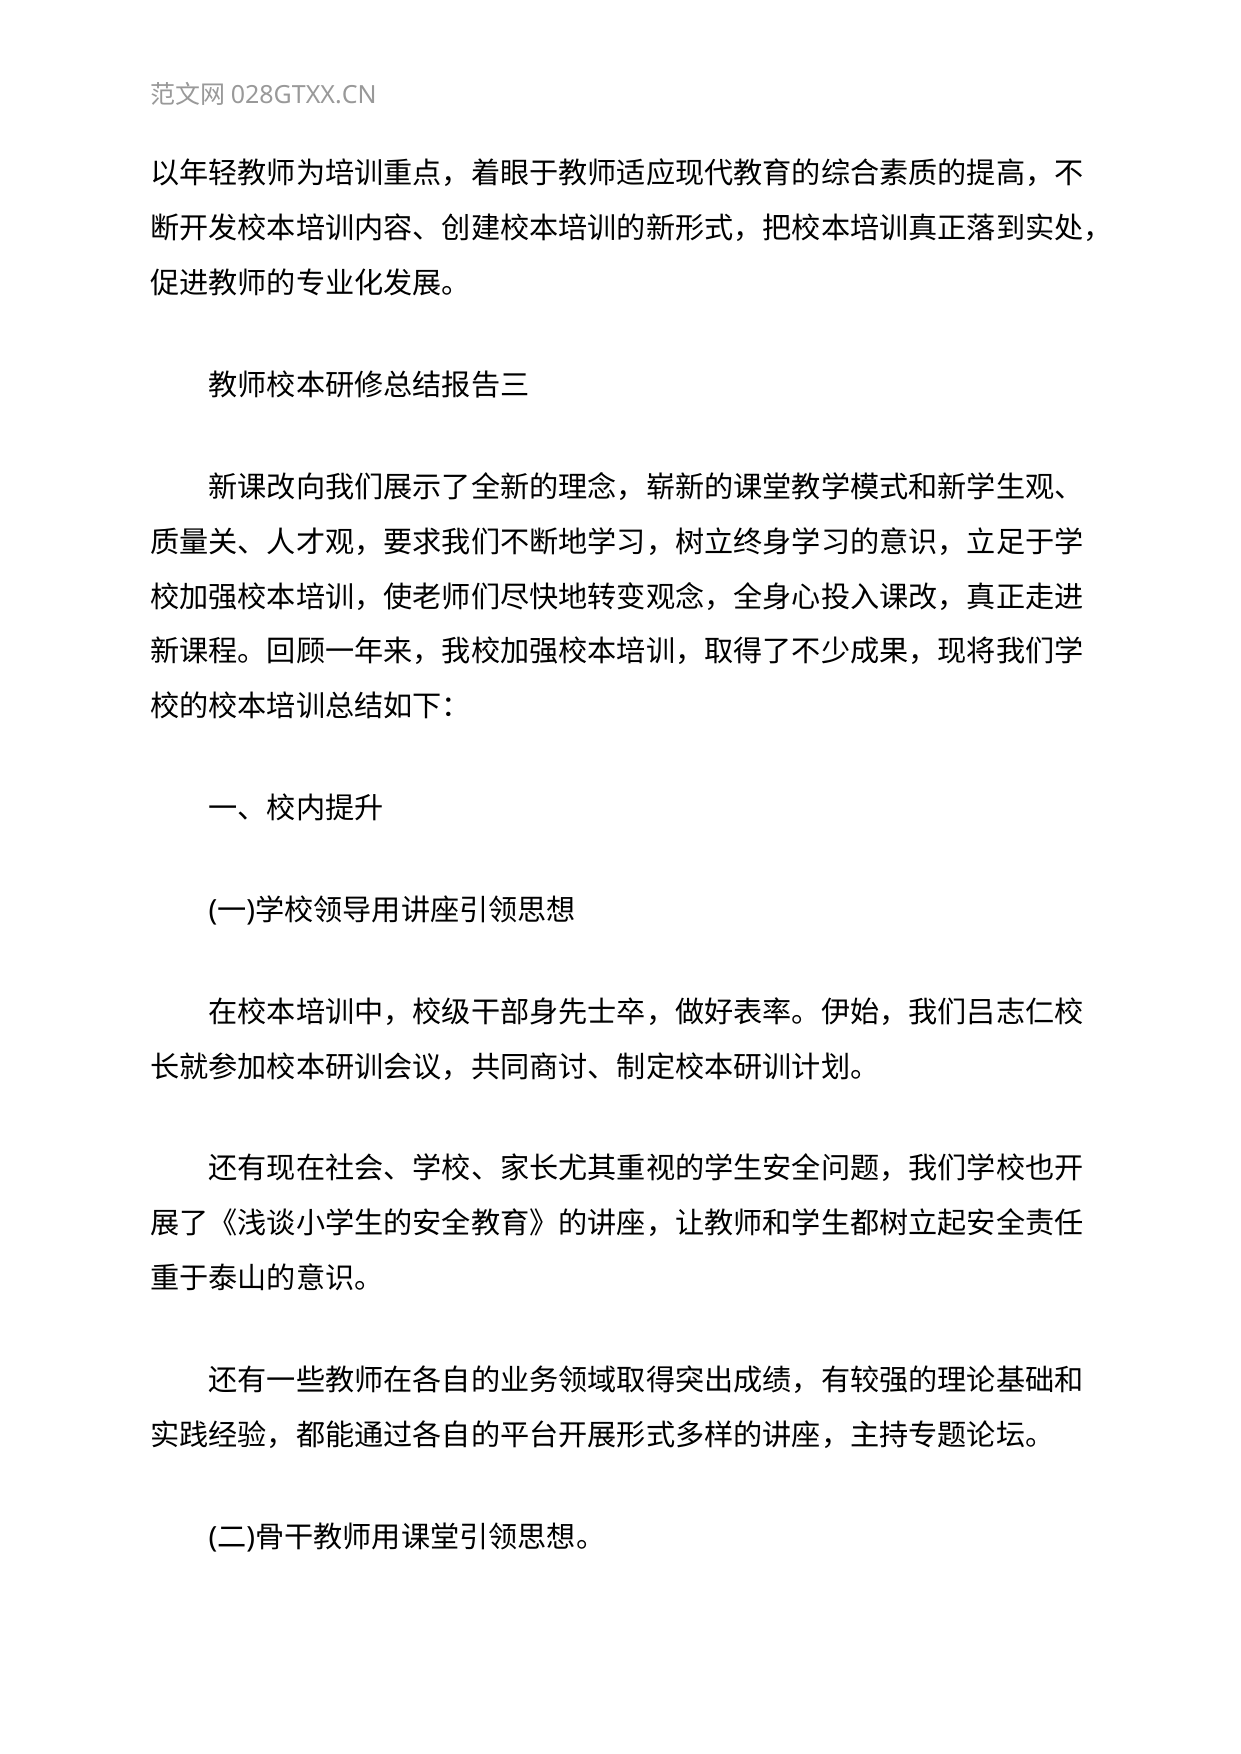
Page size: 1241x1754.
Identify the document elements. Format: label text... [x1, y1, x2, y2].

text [150, 150, 1090, 302]
text 一、校内提升 [150, 785, 1090, 827]
text 教师校本研修总结报告三 [150, 362, 1090, 404]
text (二)骨干教师用课堂引领思想。 [150, 1513, 1090, 1556]
text 新课改向我们展示了全新的理念，崭新的课堂教学模式和新学生观、质量关、人才观，要求我们不断地学习，树立终身学习的意识，立足于学校加强校本培训，使老师们尽快地转变观念，全身心投入课改，真正走进新课程。回顾一年来，我校加强校本培训，取得了不少成果，现将我们学校的校本培训总结如下： [150, 463, 1090, 725]
text (一)学校领导用讲座引领思想 [150, 886, 1090, 929]
text 还有一些教师在各自的业务领域取得突出成绩，有较强的理论基础和实践经验，都能通过各自的平台开展形式多样的讲座，主持专题论坛。 [150, 1357, 1090, 1454]
text 在校本培训中，校级干部身先士卒，做好表率。伊始，我们吕志仁校长就参加校本研训会议，共同商讨、制定校本研训计划。 [150, 988, 1090, 1086]
text 还有现在社会、学校、家长尤其重视的学生安全问题，我们学校也开展了《浅谈小学生的安全教育》的讲座，让教师和学生都树立起安全责任重于泰山的意识。 [150, 1145, 1090, 1297]
